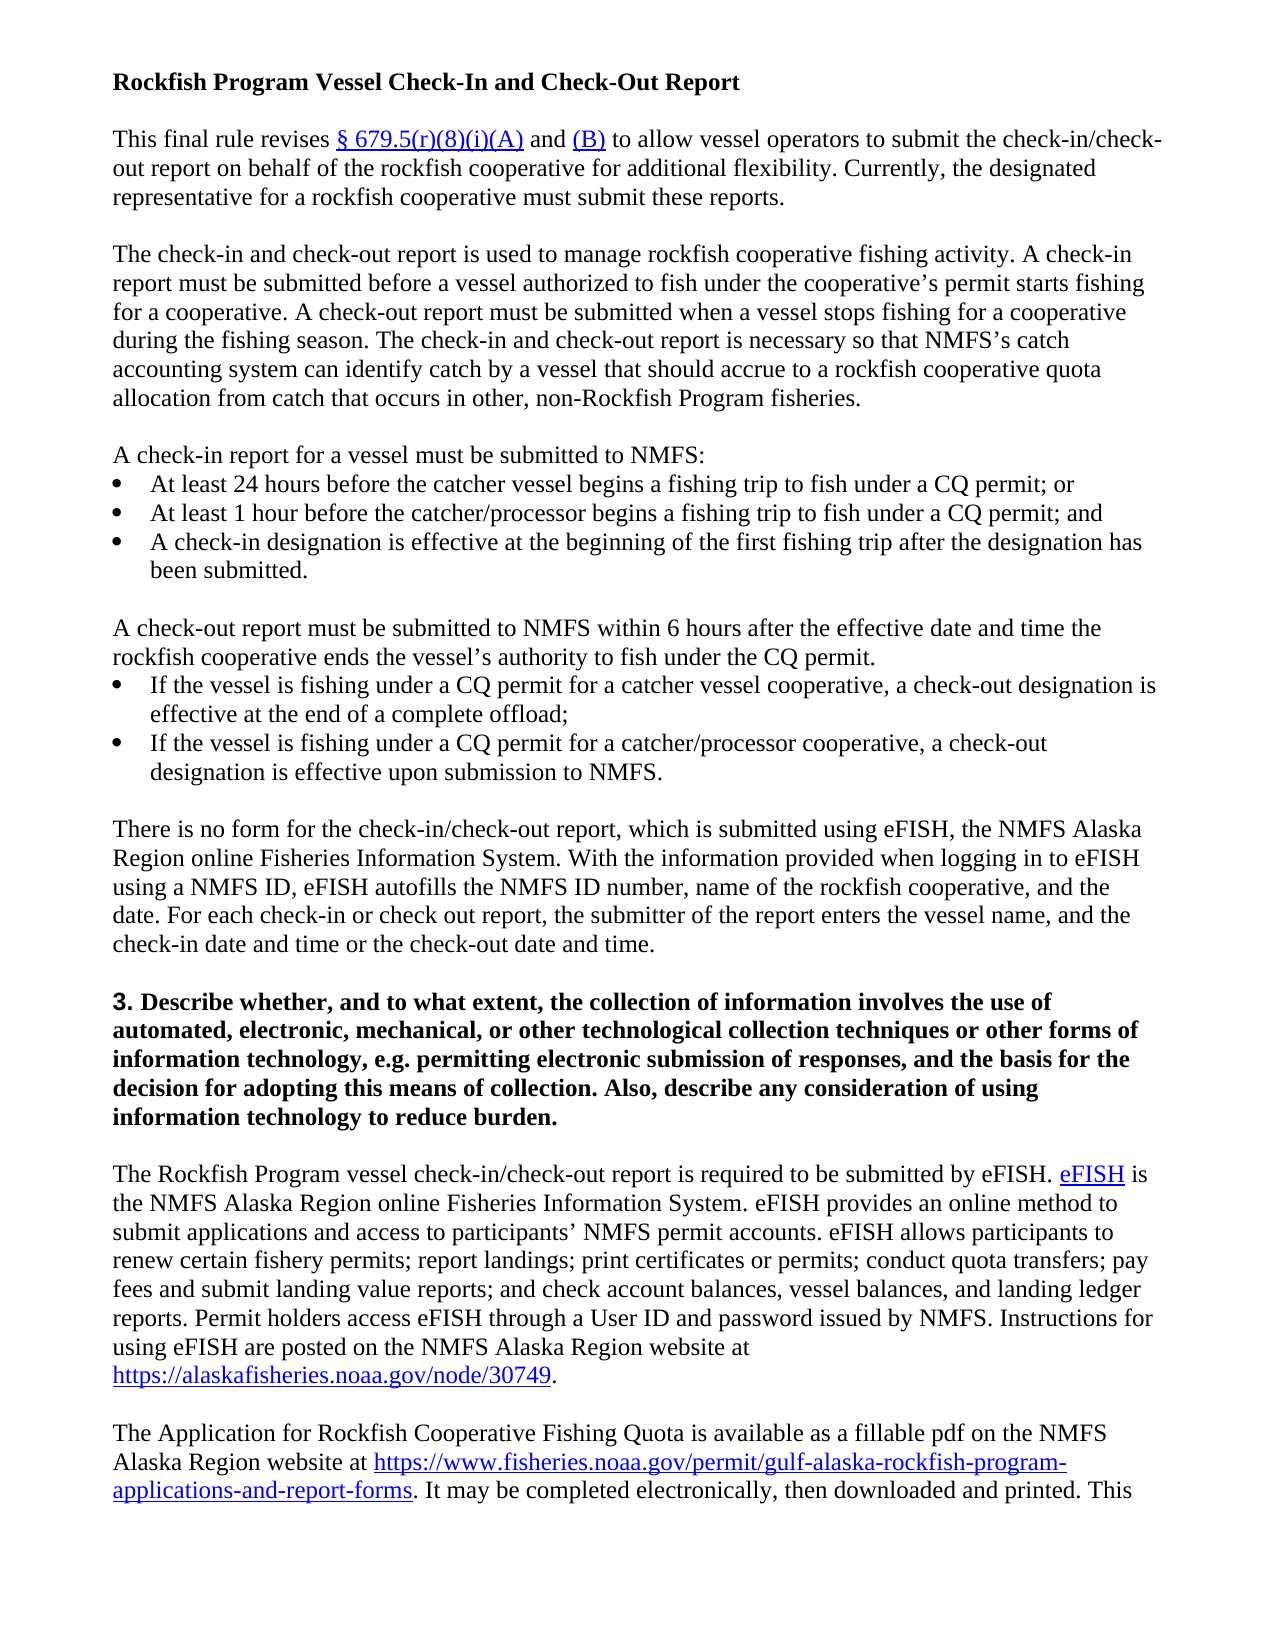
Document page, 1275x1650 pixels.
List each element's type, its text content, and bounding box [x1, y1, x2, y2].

list At least 1 hour before the catcher/processor begins a fishing trip to fish under a CQ permit; and [112, 498, 1162, 527]
text The check-in and check-out report is used to manage rockfish cooperative fishing activity. A check-in report must be submitted before a vessel authorized to fish under the cooperative’s permit starts fishing for a cooperative. A check-out report must be submitted when a vessel stops fishing for a cooperative during the fishing season. The check-in and check-out report is necessary so that NMFS’s catch accounting system can identify catch by a vessel that should accrue to a rockfish cooperative quota allocation from catch that occurs in other, non-Rockfish Program fisheries. [112, 239, 1162, 412]
text A check-out report must be submitted to NMFS within 6 hours after the effective date and time the rockfish cooperative ends the vessel’s authority to fish under the CQ permit. [112, 613, 1162, 670]
text Rockfish Program Vessel Check-In and Check-Out Report [112, 67, 1162, 95]
text There is no form for the check-in/check-out report, which is submitted using eFISH, the NMFS Alaska Region online Fisheries Information System. With the information provided when logging in to eFISH using a NMFS ID, eFISH autofills the NMFS ID number, name of the rockfish cooperative, and the date. For each check-in or check out report, the submitter of the report enters the vessel name, and the check-in date and time or the check-out date and time. [112, 814, 1162, 958]
list If the vessel is fishing under a CQ permit for a catcher/processor cooperative, a check-out designation is effective upon submission to NMFS. [112, 728, 1162, 785]
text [112, 1418, 1162, 1504]
text The Rockfish Program vessel check-in/check-out report is required to be submitted by eFISH. eFISH is the NMFS Alaska Region online Fisheries Information System. eFISH provides an online method to submit applications and access to participants’ NMFS permit accounts. eFISH allows participants to renew certain fishery permits; report landings; print certificates or permits; conduct quota transfers; pay fees and submit landing value reports; and check account balances, vessel balances, and landing ledger reports. Permit holders access eFISH through a User ID and password issued by NMFS. Instructions for using eFISH are posted on the NMFS Alaska Region website at https://alaskafisheries.noaa.gov/node/30749. [112, 1159, 1162, 1389]
list If the vessel is fishing under a CQ permit for a catcher vessel cooperative, a check-out designation is effective at the end of a complete offload; [112, 670, 1162, 728]
list At least 24 hours before the catcher vessel begins a fishing trip to fish under a CQ permit; or [112, 469, 1162, 498]
list A check-in designation is effective at the beginning of the first fishing trip after the designation has been submitted. [112, 527, 1162, 584]
list Describe whether, and to what extent, the collection of information involves the use of automated, electronic, mechanical, or other technological collection techniques or other forms of information technology, e.g. permitting electronic submission of responses, and the basis for the decision for adopting this means of collection. Also, describe any consideration of using information technology to reduce burden. [112, 987, 1162, 1131]
text A check-in report for a vessel must be submitted to NMFS: [112, 440, 1162, 469]
text This final rule revises § 679.5(r)(8)(i)(A) and (B) to allow vessel operators to submit the check-in/check-out report on behalf of the rockfish cooperative for additional flexibility. Currently, the designated representative for a rockfish cooperative must submit these reports. [112, 124, 1162, 210]
